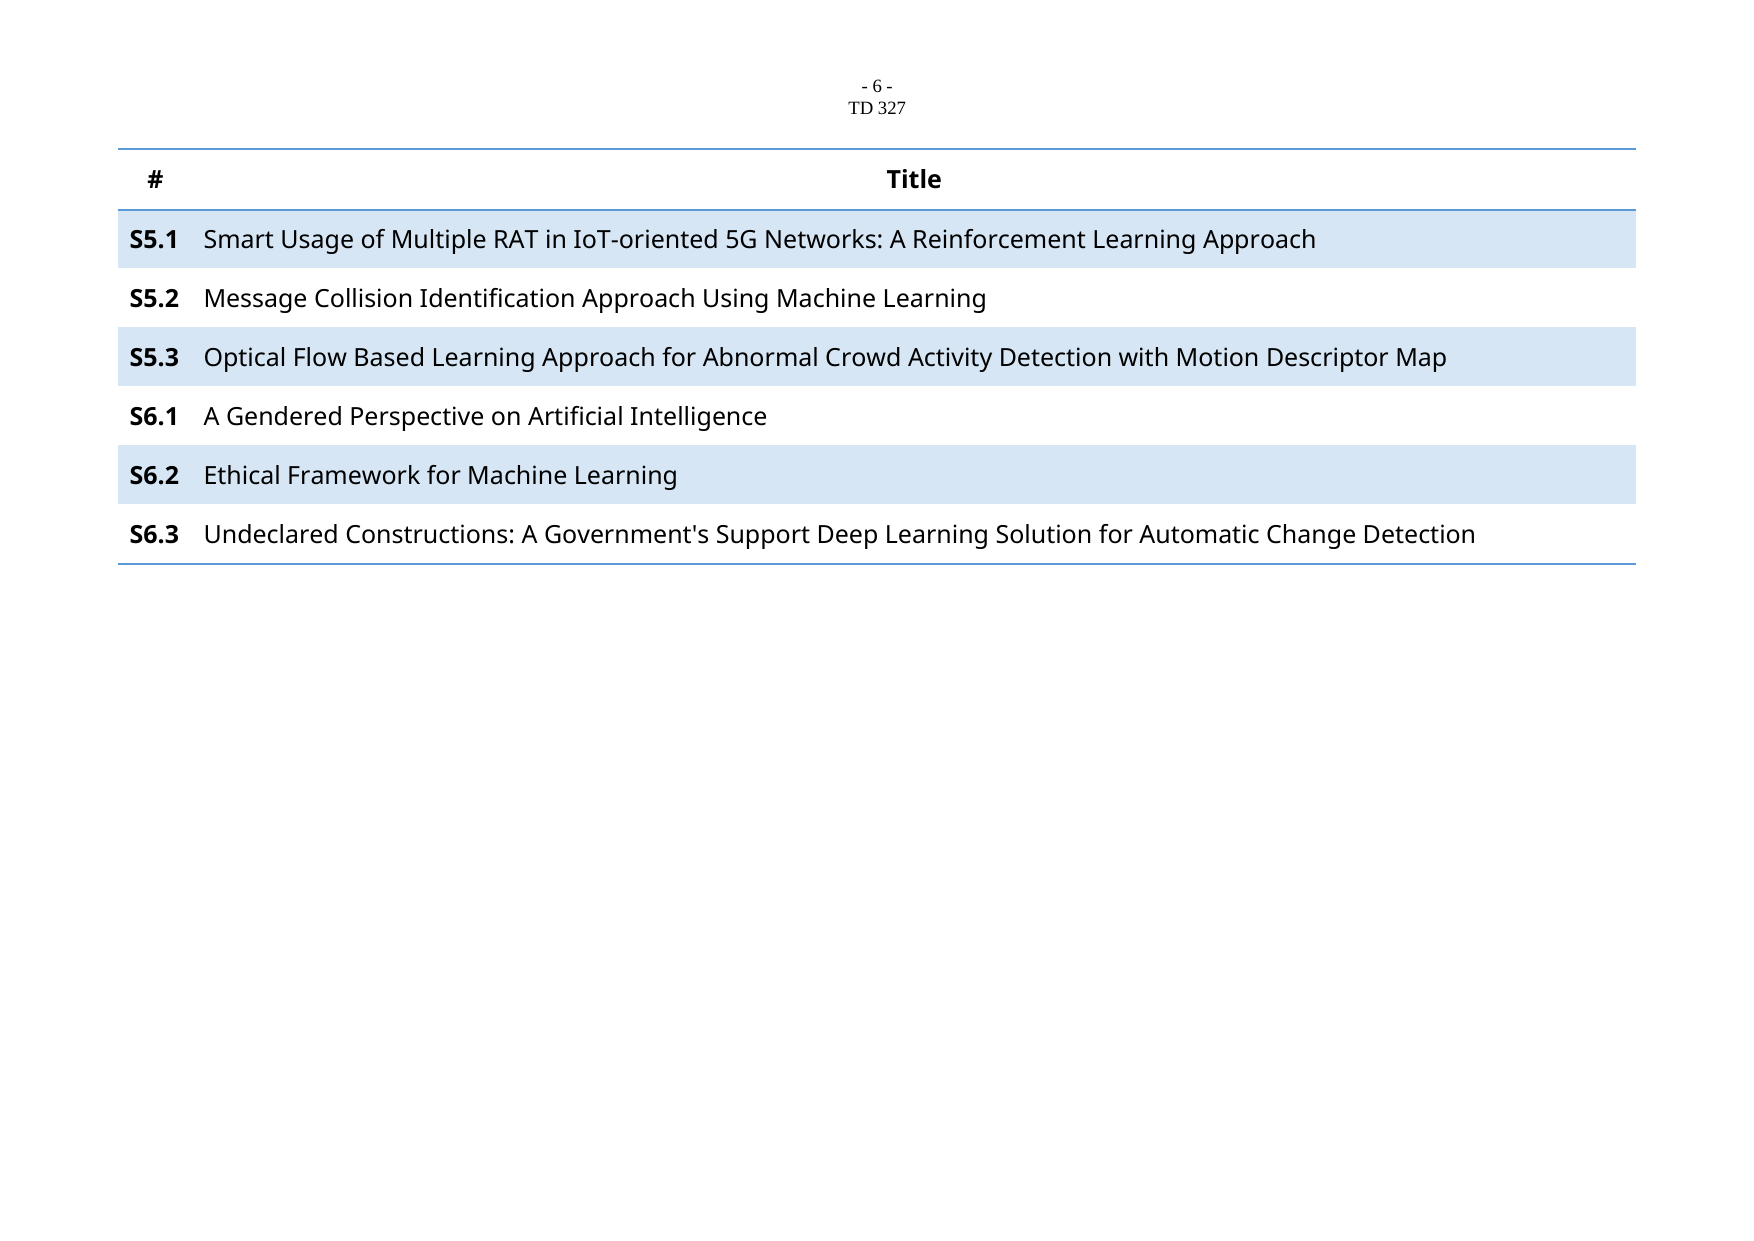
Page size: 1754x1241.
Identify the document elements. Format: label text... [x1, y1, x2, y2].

table_cell Smart Usage of Multiple RAT in IoT-oriented 5G Networks: A Reinforcement Learning Approach [192, 211, 1636, 268]
table_header Title [192, 150, 1636, 209]
table_cell Ethical Framework for Machine Learning [192, 445, 1636, 504]
table_cell S5.3 [118, 327, 192, 386]
table_cell S5.2 [118, 268, 192, 327]
table_cell A Gendered Perspective on Artificial Intelligence [192, 386, 1636, 445]
table_cell Message Collision Identification Approach Using Machine Learning [192, 268, 1636, 327]
table_cell S6.2 [118, 445, 192, 504]
table_header # [118, 150, 192, 209]
table_cell S6.1 [118, 386, 192, 445]
table_cell Optical Flow Based Learning Approach for Abnormal Crowd Activity Detection with Motion Descriptor Map [192, 327, 1636, 386]
table_cell S5.1 [118, 211, 192, 268]
table_cell S6.3 [118, 504, 192, 563]
table_cell Undeclared Constructions: A Government's Support Deep Learning Solution for Automatic Change Detection [192, 504, 1636, 563]
